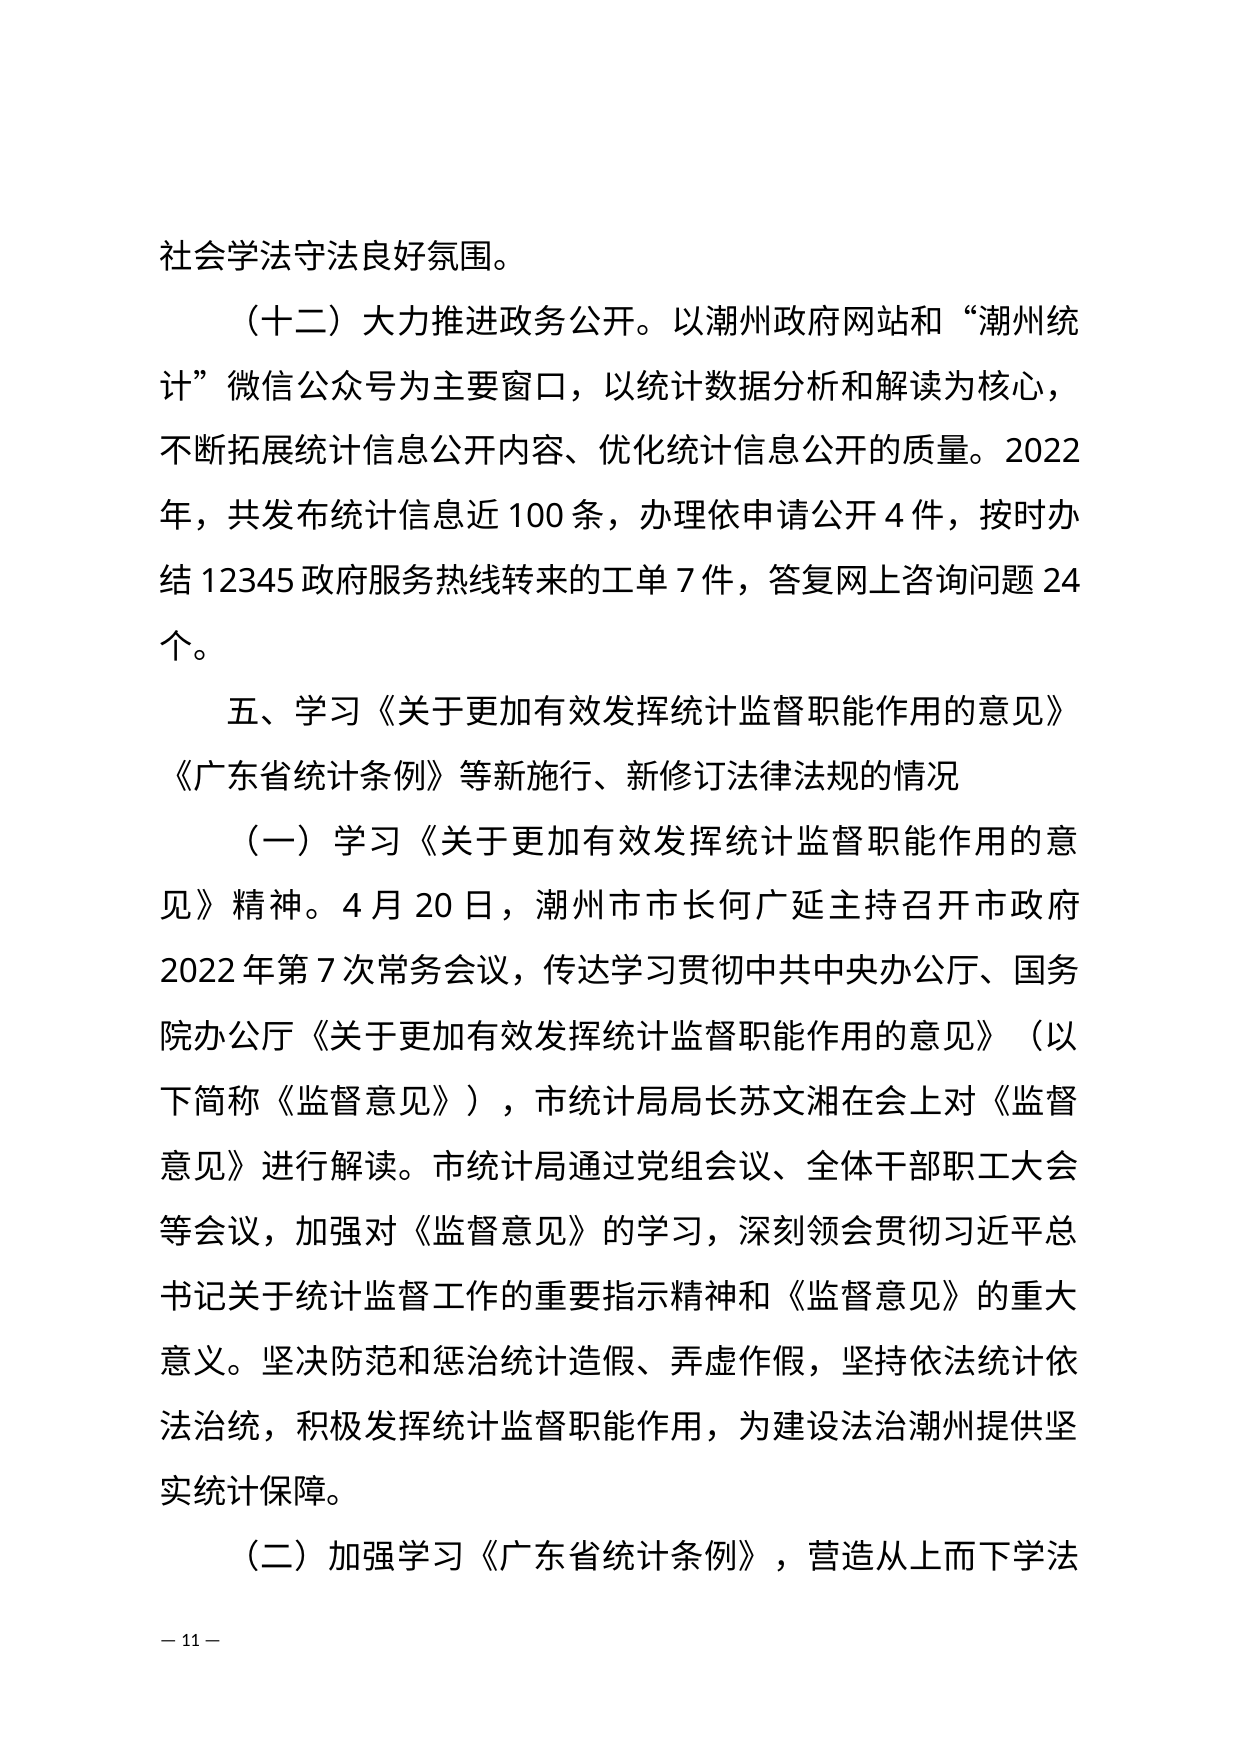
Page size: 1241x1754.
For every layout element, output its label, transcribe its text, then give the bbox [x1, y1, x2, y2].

text （一）学习《关于更加有效发挥统计监督职能作用的意见》精神。4月20日，潮州市市长何广延主持召开市政府2022年第7次常务会议，传达学习贯彻中共中央办公厅、国务院办公厅《关于更加有效发挥统计监督职能作用的意见》（以下简称《监督意见》），市统计局局长苏文湘在会上对《监督意见》进行解读。市统计局通过党组会议、全体干部职工大会等会议，加强对《监督意见》的学习，深刻领会贯彻习近平总书记关于统计监督工作的重要指示精神和《监督意见》的重大意义。坚决防范和惩治统计造假、弄虚作假，坚持依法统计依法治统，积极发挥统计监督职能作用，为建设法治潮州提供坚实统计保障。 [159, 806, 1081, 1521]
text 五、学习《关于更加有效发挥统计监督职能作用的意见》《广东省统计条例》等新施行、新修订法律法规的情况 [159, 676, 1081, 806]
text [159, 221, 1081, 286]
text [159, 1521, 1081, 1586]
text （十二）大力推进政务公开。以潮州政府网站和“潮州统计”微信公众号为主要窗口，以统计数据分析和解读为核心，不断拓展统计信息公开内容、优化统计信息公开的质量。2022年，共发布统计信息近100条，办理依申请公开4件，按时办结12345政府服务热线转来的工单7件，答复网上咨询问题24个。 [159, 286, 1081, 676]
